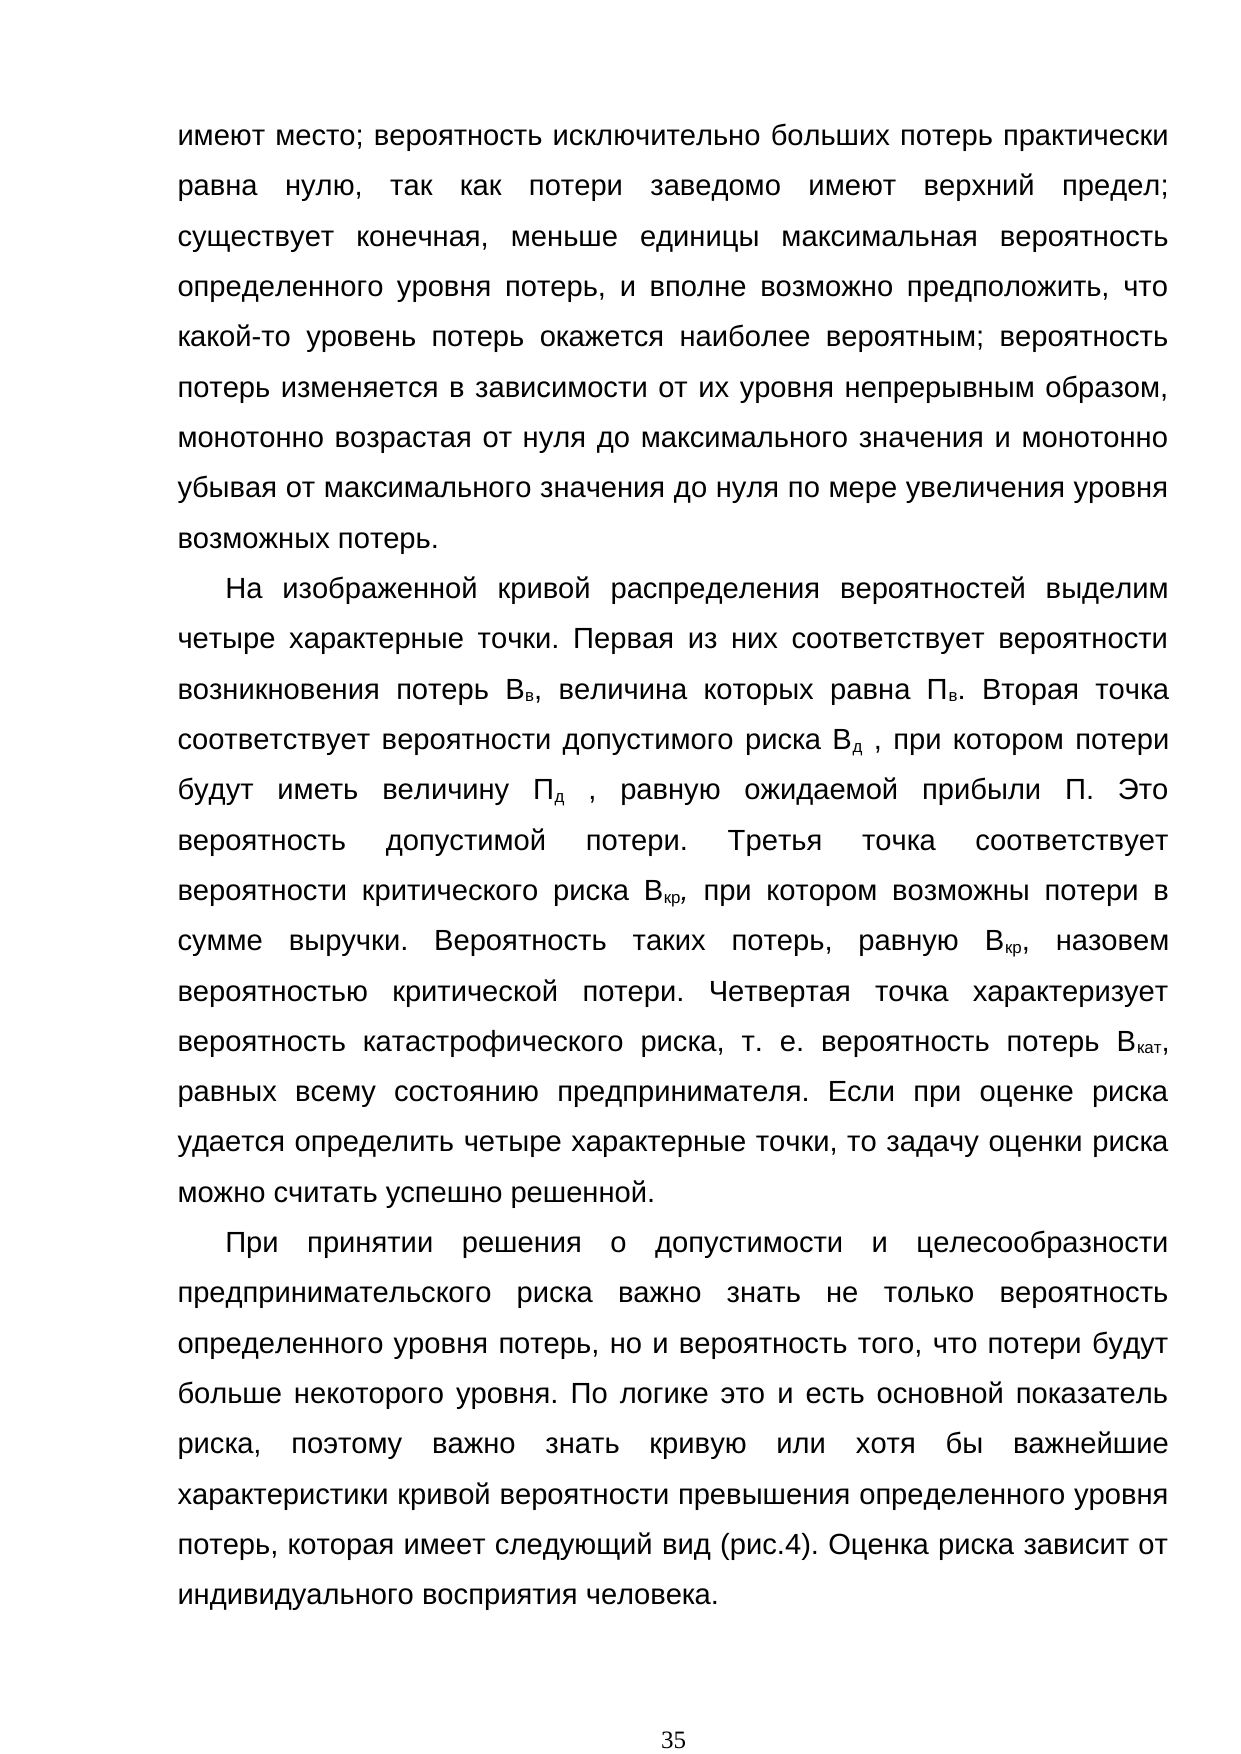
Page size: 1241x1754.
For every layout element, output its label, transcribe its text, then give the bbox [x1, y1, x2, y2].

text На изображенной кривой распределения вероятностей выделим четыре характерные точки. Первая из них соответствует вероятности возникновения потерь Вв, величина которых равна Пв. Вторая точка соответствует вероятности допустимого риска Вд , при котором потери будут иметь величину Пд , равную ожидаемой прибыли П. Это вероятность допустимой потери. Третья точка соответствует вероятности критического риска Вкр, при котором возможны потери в сумме выручки. Вероятность таких потерь, равную Вкр, назовем вероятностью критической потери. Четвертая точка характеризует вероятность катастрофического риска, т. е. вероятность потерь Вкат, равных всему состоянию предпринимателя. Если при оценке риска удается определить четыре характерные точки, то задачу оценки риска можно считать успешно решенной. [177, 571, 1169, 1208]
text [177, 118, 1169, 554]
text При принятии решения о допустимости и целесообразности предпринимательского риска важно знать не только вероятность определенного уровня потерь, но и вероятность того, что потери будут больше некоторого уровня. По логике это и есть основной показатель риска, поэтому важно знать кривую или хотя бы важнейшие характеристики кривой вероятности превышения определенного уровня потерь, которая имеет следующий вид (рис.4). Оценка риска зависит от индивидуального восприятия человека. [177, 1225, 1169, 1611]
